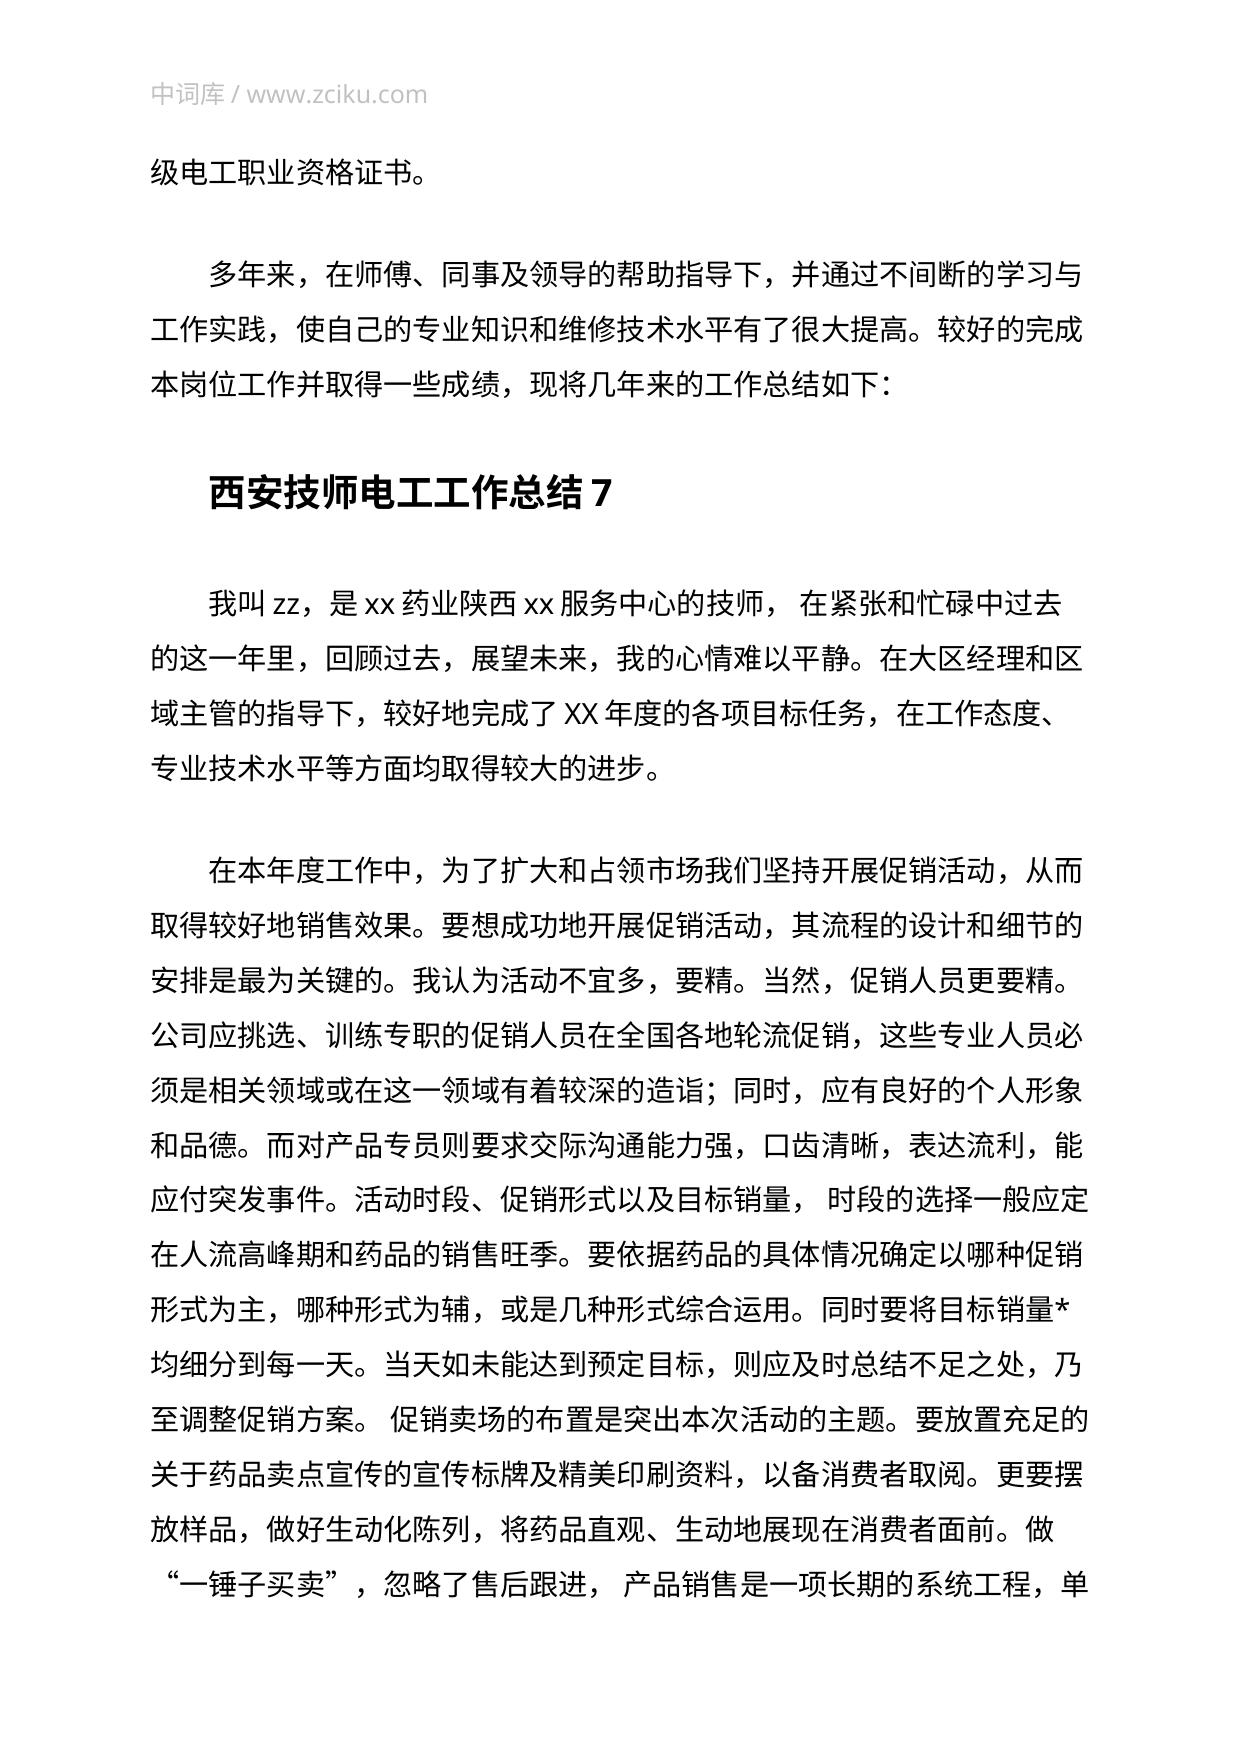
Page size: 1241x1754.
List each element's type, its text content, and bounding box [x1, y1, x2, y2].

text 我叫zz，是xx药业陕西xx服务中心的技师， 在紧张和忙碌中过去的这一年里，回顾过去，展望未来，我的心情难以平静。在大区经理和区域主管的指导下，较好地完成了XX年度的各项目标任务，在工作态度、专业技术水平等方面均取得较大的进步。 [150, 581, 1090, 788]
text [150, 848, 1090, 1604]
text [150, 150, 1090, 192]
text 多年来，在师傅、同事及领导的帮助指导下，并通过不间断的学习与工作实践，使自己的专业知识和维修技术水平有了很大提高。较好的完成本岗位工作并取得一些成绩，现将几年来的工作总结如下： [150, 252, 1090, 404]
text 西安技师电工工作总结7 [150, 463, 1090, 518]
